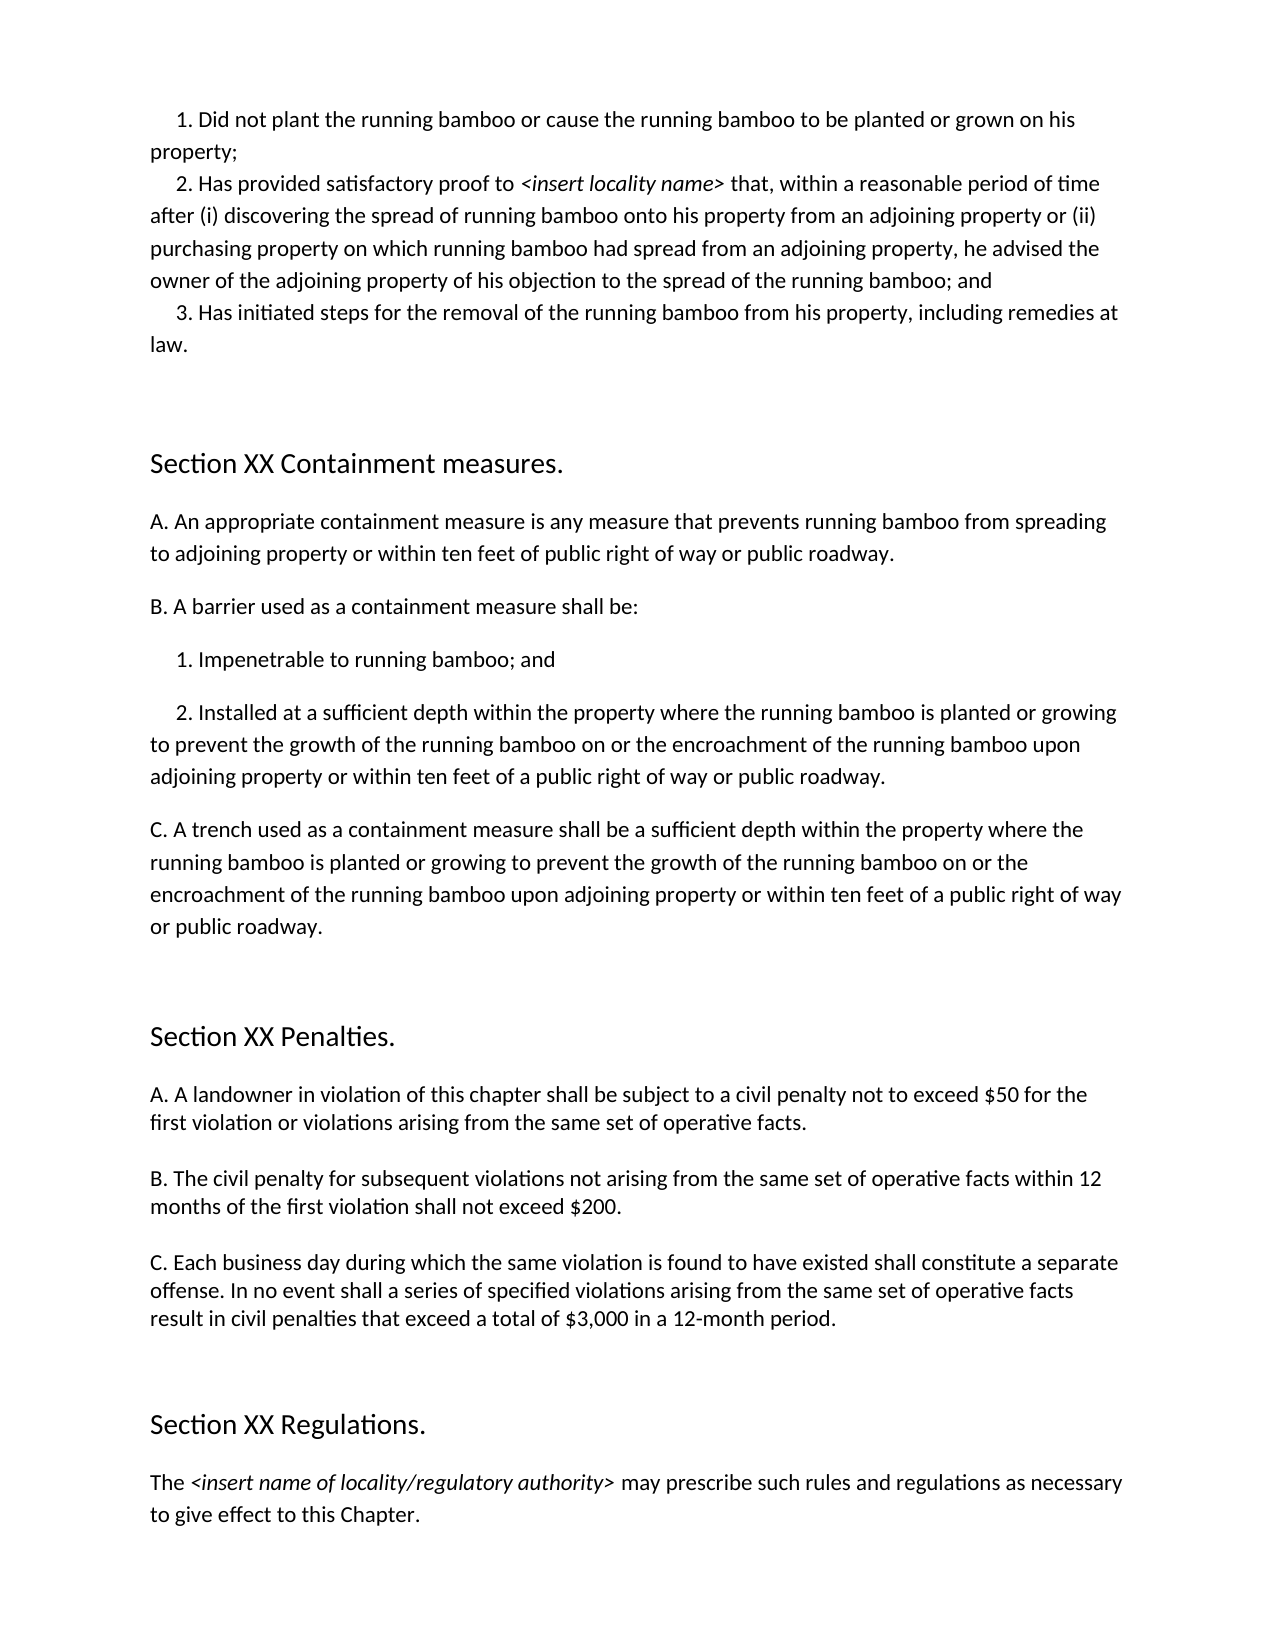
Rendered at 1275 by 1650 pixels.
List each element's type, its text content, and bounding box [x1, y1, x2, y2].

text Section XX Containment measures. [150, 445, 1125, 481]
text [150, 105, 1125, 358]
list A. A landowner in violation of this chapter shall be subject to a civil penalty not to exceed $50 for the first violation or violations arising from the same set of operative facts. [150, 1080, 1125, 1136]
text C. A trench used as a containment measure shall be a sufficient depth within the property where the running bamboo is planted or growing to prevent the growth of the running bamboo on or the encroachment of the running bamboo upon adjoining property or within ten feet of a public right of way or public roadway. [150, 816, 1125, 940]
list C. Each business day during which the same violation is found to have existed shall constitute a separate offense. In no event shall a series of specified violations arising from the same set of operative facts result in civil penalties that exceed a total of $3,000 in a 12-month period. [150, 1248, 1125, 1332]
text B. A barrier used as a containment measure shall be: [150, 592, 1125, 620]
text A. An appropriate containment measure is any measure that prevents running bamboo from spreading to adjoining property or within ten feet of public right of way or public roadway. [150, 507, 1125, 567]
text Section XX Regulations. [150, 1406, 1125, 1442]
text 1. Impenetrable to running bamboo; and [150, 645, 1125, 673]
list B. The civil penalty for subsequent violations not arising from the same set of operative facts within 12 months of the first violation shall not exceed $200. [150, 1164, 1125, 1220]
text Section XX Penalties. [150, 1018, 1125, 1054]
text The <insert name of locality/regulatory authority> may prescribe such rules and regulations as necessary to give effect to this Chapter. [150, 1468, 1125, 1528]
text 2. Installed at a sufficient depth within the property where the running bamboo is planted or growing to prevent the growth of the running bamboo on or the encroachment of the running bamboo upon adjoining property or within ten feet of a public right of way or public roadway. [150, 698, 1125, 791]
